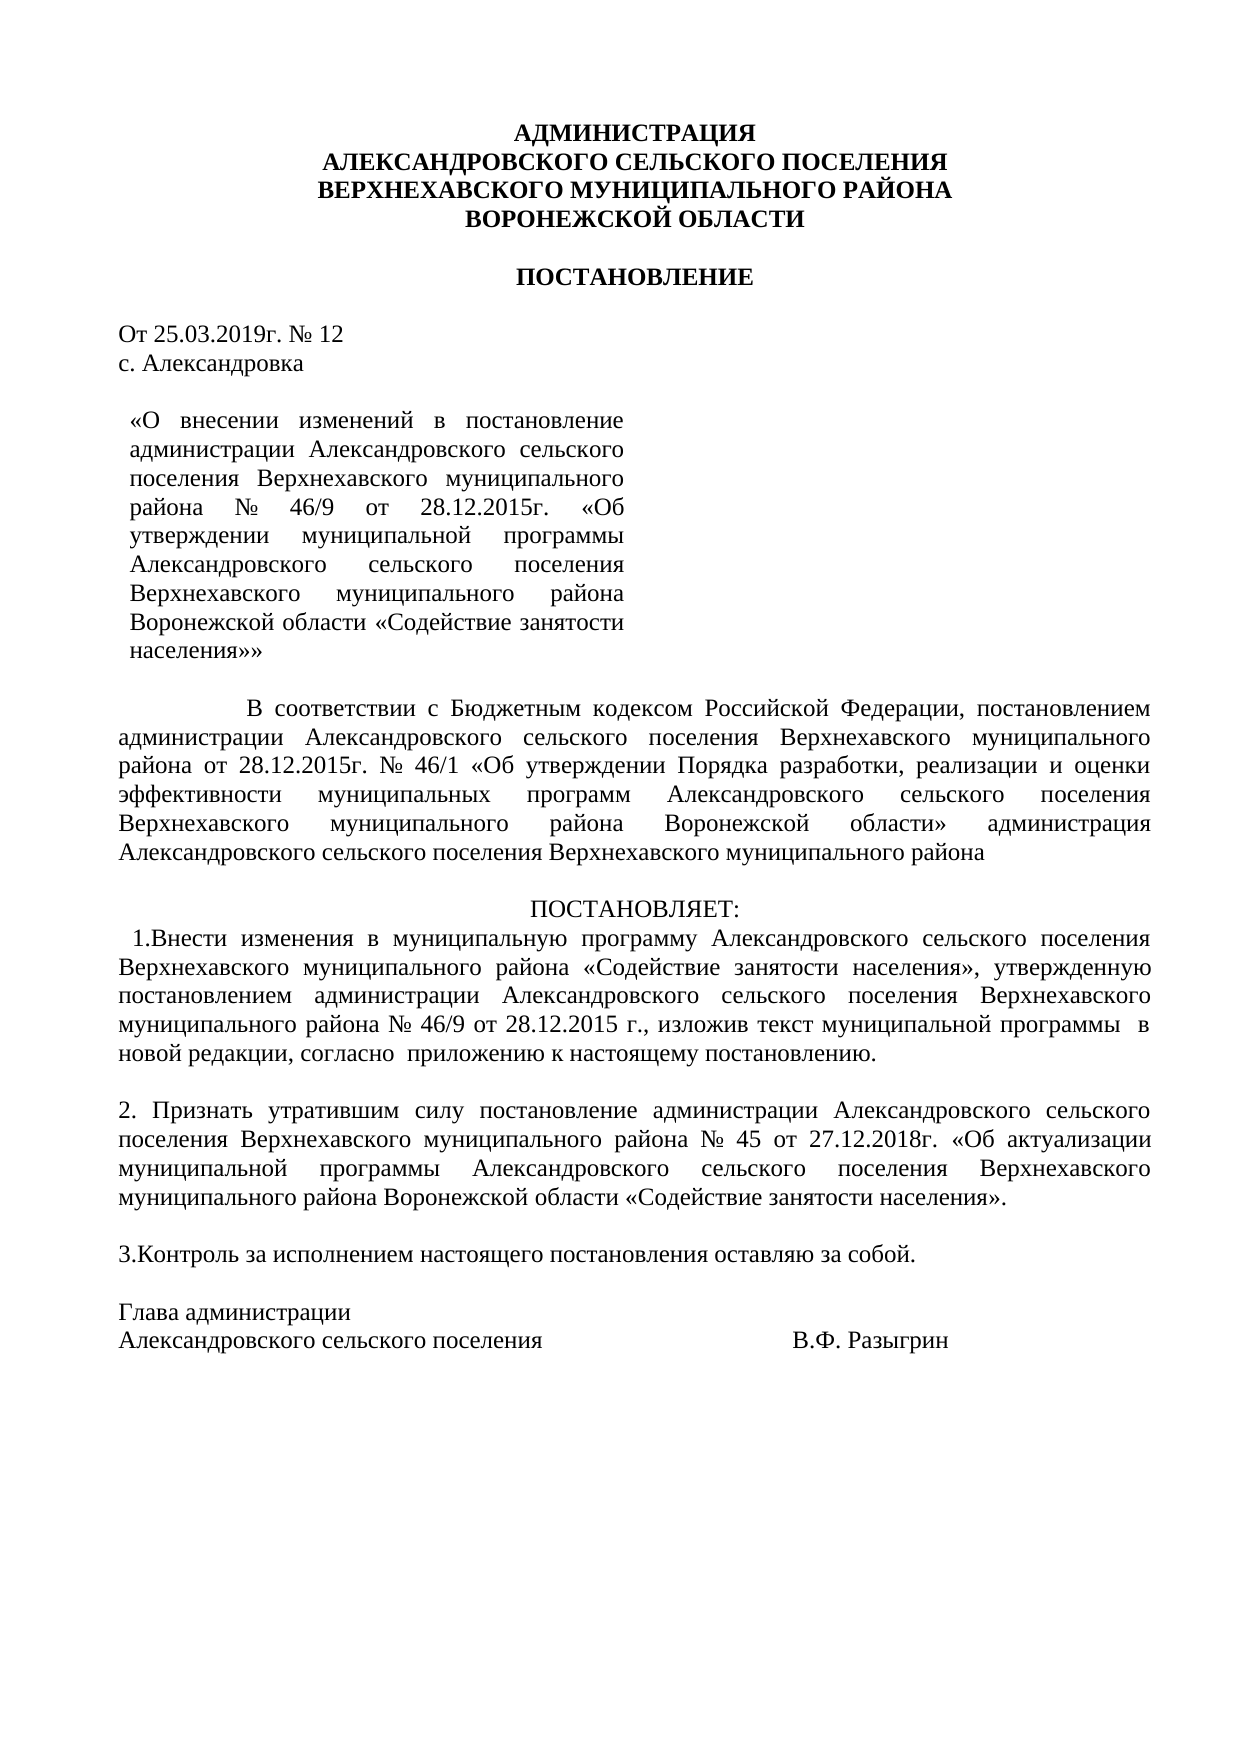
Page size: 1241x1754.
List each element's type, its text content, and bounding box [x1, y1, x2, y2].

text АЛЕКСАНДРОВСКОГО СЕЛЬСКОГО ПОСЕЛЕНИЯ [118, 147, 1152, 176]
table_header «О внесении изменений в постановление администрации Александровского сельского поселения Верхнехавского муниципального района № 46/9 от 28.12.2015г. «Об утверждении муниципальной программы Александровского сельского поселения Верхнехавского муниципального района Воронежской области «Содействие занятости населения»» [118, 406, 636, 664]
text ВОРОНЕЖСКОЙ ОБЛАСТИ [118, 204, 1152, 233]
text От 25.03.2019г. № 12 [118, 319, 1152, 348]
text 3.Контроль за исполнением настоящего постановления оставляю за собой. [118, 1239, 1152, 1268]
text ВЕРХНЕХАВСКОГО МУНИЦИПАЛЬНОГО РАЙОНА [118, 176, 1152, 204]
text В соответствии с Бюджетным кодексом Российской Федерации, постановлением администрации Александровского сельского поселения Верхнехавского муниципального района от 28.12.2015г. № 46/1 «Об утверждении Порядка разработки, реализации и оценки эффективности муниципальных программ Александровского сельского поселения Верхнехавского муниципального района Воронежской области» администрация Александровского сельского поселения Верхнехавского муниципального района [118, 693, 1152, 866]
text ПОСТАНОВЛЕНИЕ [118, 262, 1152, 291]
text 2. Признать утратившим силу постановление администрации Александровского сельского поселения Верхнехавского муниципального района № 45 от 27.12.2018г. «Об актуализации муниципальной программы Александровского сельского поселения Верхнехавского муниципального района Воронежской области «Содействие занятости населения». [118, 1096, 1152, 1211]
text АДМИНИСТРАЦИЯ [118, 118, 1152, 147]
text Александровского сельского поселения В.Ф. Разыгрин [118, 1326, 1152, 1354]
text ПОСТАНОВЛЯЕТ: [118, 894, 1152, 923]
text с. Александровка [118, 348, 1152, 377]
text Глава администрации [118, 1297, 1152, 1326]
text 1.Внести изменения в муниципальную программу Александровского сельского поселения Верхнехавского муниципального района «Содействие занятости населения», утвержденную постановлением администрации Александровского сельского поселения Верхнехавского муниципального района № 46/9 от 28.12.2015 г., изложив текст муниципальной программы в новой редакции, согласно приложению к настоящему постановлению. [118, 923, 1152, 1067]
